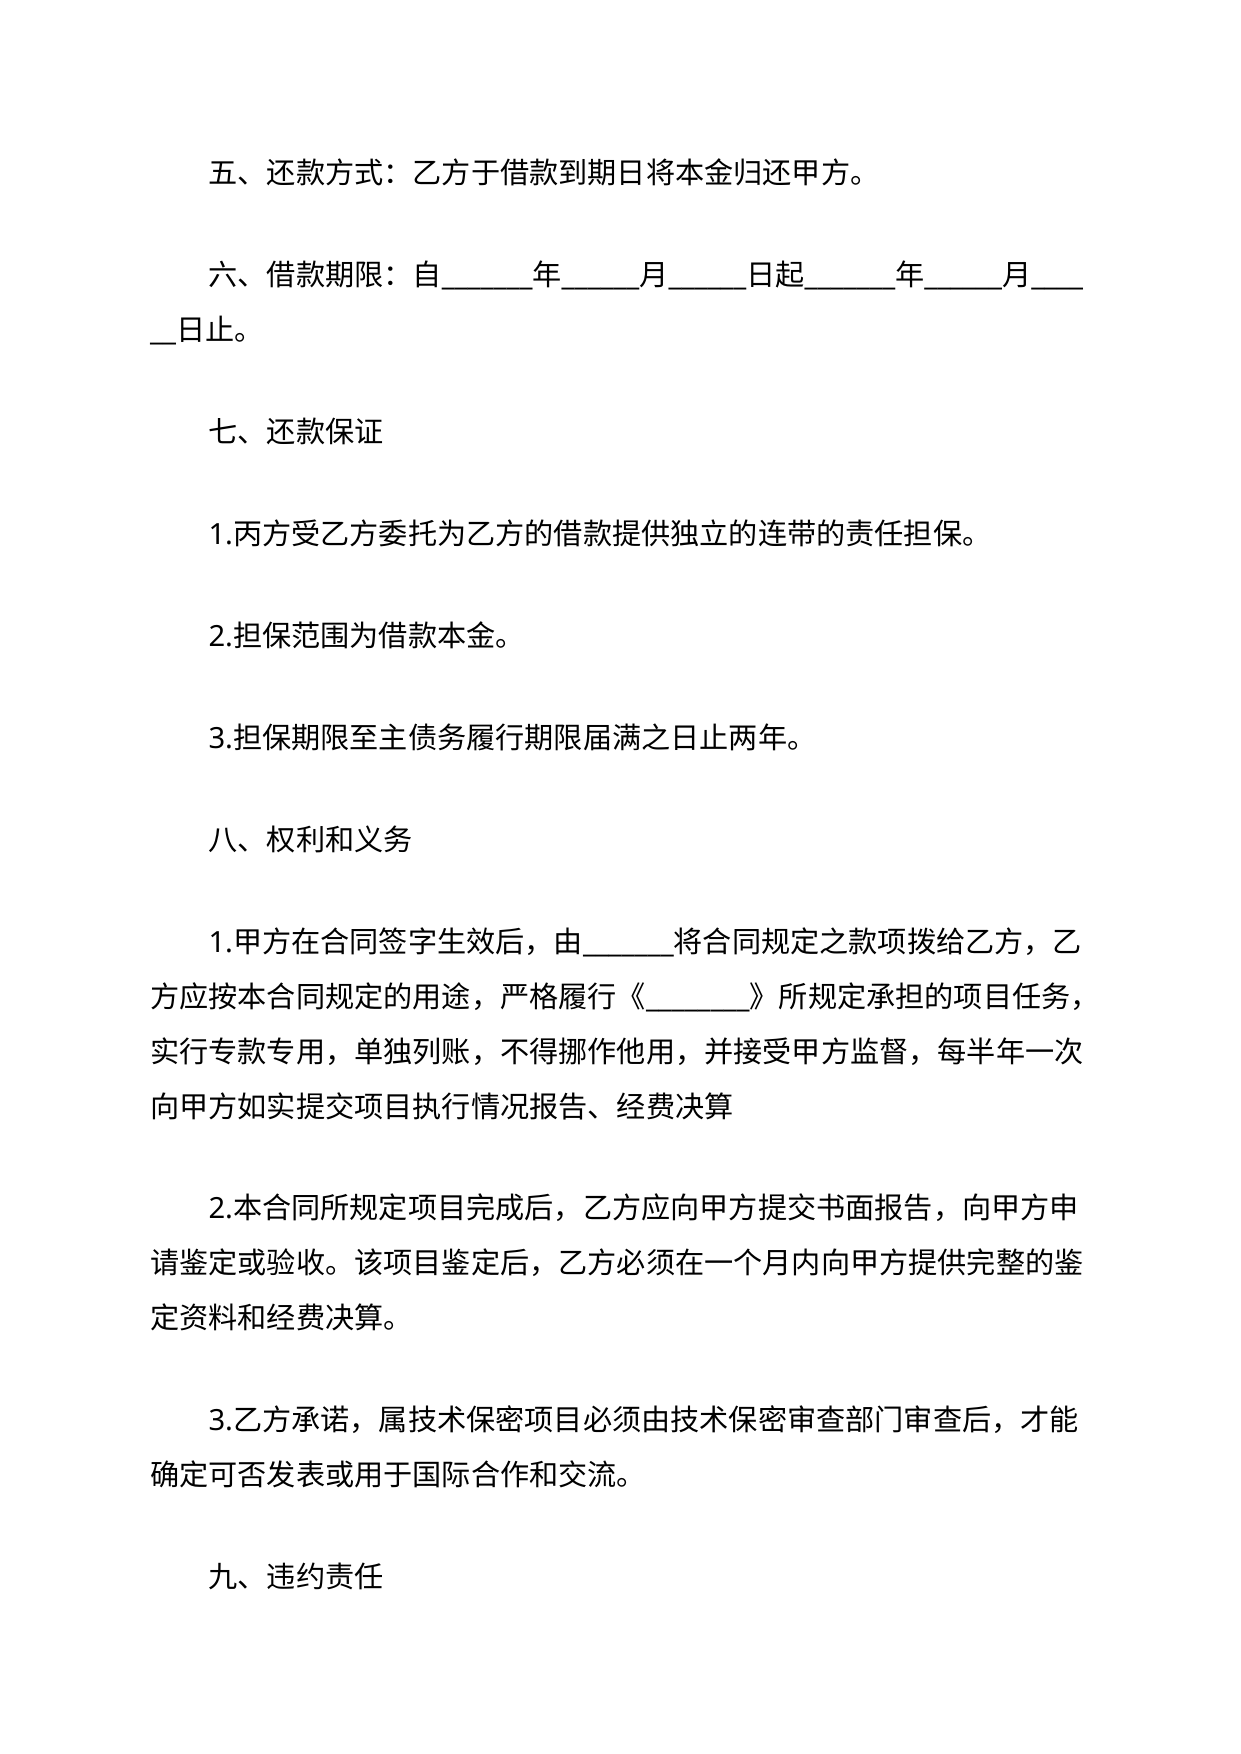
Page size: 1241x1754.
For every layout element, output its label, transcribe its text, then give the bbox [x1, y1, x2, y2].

text 3.担保期限至主债务履行期限届满之日止两年。 [150, 714, 1090, 757]
text 九、违约责任 [150, 1553, 1090, 1596]
text 1.甲方在合同签字生效后，由_______将合同规定之款项拨给乙方，乙方应按本合同规定的用途，严格履行《________》所规定承担的项目任务，实行专款专用，单独列账，不得挪作他用，并接受甲方监督，每半年一次向甲方如实提交项目执行情况报告、经费决算 [150, 918, 1090, 1125]
text 五、还款方式：乙方于借款到期日将本金归还甲方。 [150, 150, 1090, 192]
text 1.丙方受乙方委托为乙方的借款提供独立的连带的责任担保。 [150, 511, 1090, 553]
text 七、还款保证 [150, 409, 1090, 451]
text 六、借款期限：自_______年______月______日起_______年______月______日止。 [150, 252, 1090, 349]
text 3.乙方承诺，属技术保密项目必须由技术保密审查部门审查后，才能确定可否发表或用于国际合作和交流。 [150, 1397, 1090, 1494]
text 八、权利和义务 [150, 816, 1090, 859]
text 2.担保范围为借款本金。 [150, 612, 1090, 655]
text 2.本合同所规定项目完成后，乙方应向甲方提交书面报告，向甲方申请鉴定或验收。该项目鉴定后，乙方必须在一个月内向甲方提供完整的鉴定资料和经费决算。 [150, 1185, 1090, 1337]
